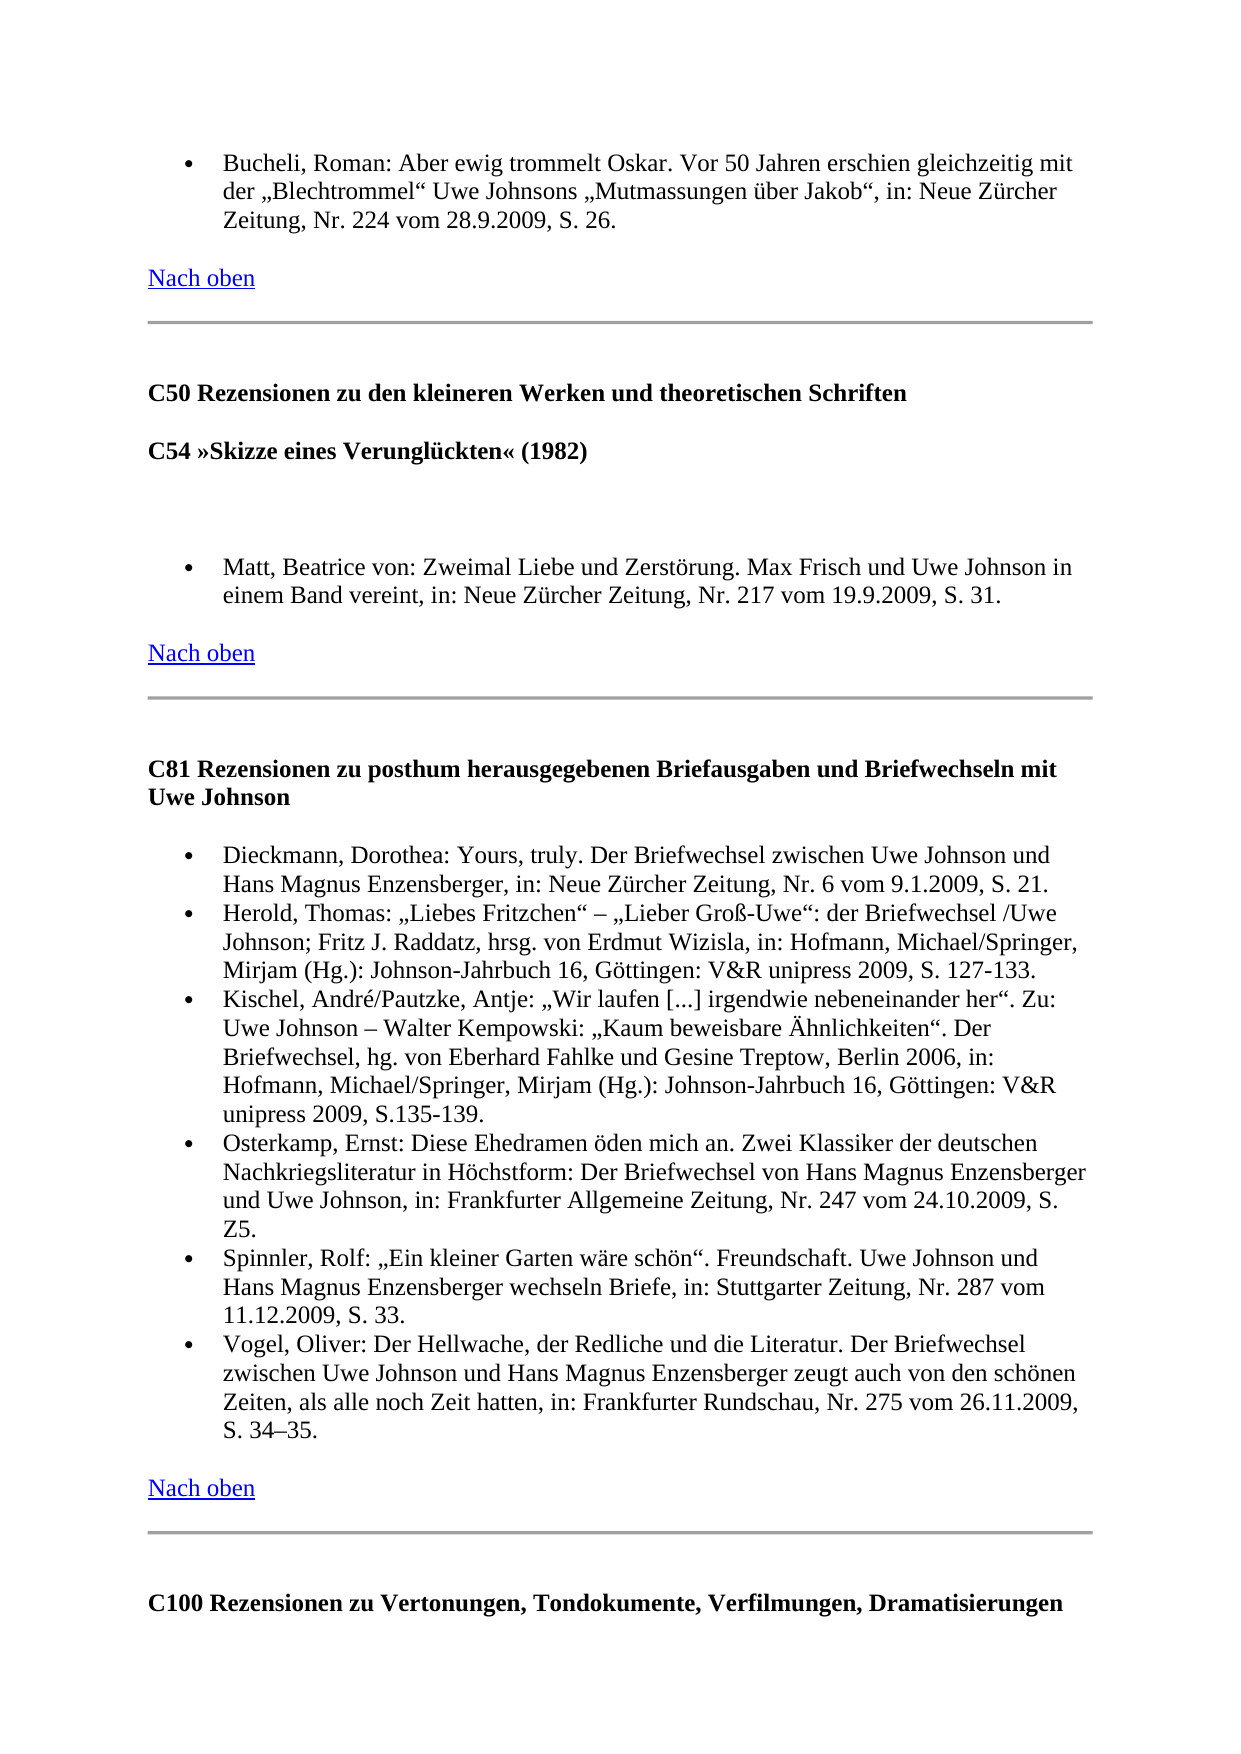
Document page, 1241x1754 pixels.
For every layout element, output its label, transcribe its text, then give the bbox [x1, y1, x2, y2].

text C100 Rezensionen zu Vertonungen, Tondokumente, Verfilmungen, Dramatisierungen [148, 1588, 1093, 1617]
text C50 Rezensionen zu den kleineren Werken und theoretischen Schriften [148, 378, 1093, 407]
list Vogel, Oliver: Der Hellwache, der Redliche und die Literatur. Der Briefwechsel zwischen Uwe Johnson und Hans Magnus Enzensberger zeugt auch von den schönen Zeiten, als alle noch Zeit hatten, in: Frankfurter Rundschau, Nr. 275 vom 26.11.2009, S. 34–35. [185, 1329, 1093, 1444]
text C81 Rezensionen zu posthum herausgegebenen Briefausgaben und Briefwechseln mit Uwe Johnson [148, 754, 1093, 811]
text Nach oben [148, 1473, 1093, 1502]
list Matt, Beatrice von: Zweimal Liebe und Zerstörung. Max Frisch und Uwe Johnson in einem Band vereint, in: Neue Zürcher Zeitung, Nr. 217 vom 19.9.2009, S. 31. [185, 552, 1093, 609]
list Bucheli, Roman: Aber ewig trommelt Oskar. Vor 50 Jahren erschien gleichzeitig mit der „Blechtrommel“ Uwe Johnsons „Mutmassungen über Jakob“, in: Neue Zürcher Zeitung, Nr. 224 vom 28.9.2009, S. 26. [185, 148, 1093, 234]
text Nach oben [148, 263, 1093, 292]
text Nach oben [148, 638, 1093, 667]
list Osterkamp, Ernst: Diese Ehedramen öden mich an. Zwei Klassiker der deutschen Nachkriegsliteratur in Höchstform: Der Briefwechsel von Hans Magnus Enzensberger und Uwe Johnson, in: Frankfurter Allgemeine Zeitung, Nr. 247 vom 24.10.2009, S. Z5. [185, 1128, 1093, 1243]
list Dieckmann, Dorothea: Yours, truly. Der Briefwechsel zwischen Uwe Johnson und Hans Magnus Enzensberger, in: Neue Zürcher Zeitung, Nr. 6 vom 9.1.2009, S. 21. [185, 840, 1093, 898]
text C54 »Skizze eines Verunglückten« (1982) [148, 436, 1093, 465]
list Herold, Thomas: „Liebes Fritzchen“ – „Lieber Groß-Uwe“: der Briefwechsel /Uwe Johnson; Fritz J. Raddatz, hrsg. von Erdmut Wizisla, in: Hofmann, Michael/Springer, Mirjam (Hg.): Johnson-Jahrbuch 16, Göttingen: V&R unipress 2009, S. 127-133. [185, 898, 1093, 984]
list Kischel, André/Pautzke, Antje: „Wir laufen [...] irgendwie nebeneinander her“. Zu: Uwe Johnson – Walter Kempowski: „Kaum beweisbare Ähnlichkeiten“. Der Briefwechsel, hg. von Eberhard Fahlke und Gesine Treptow, Berlin 2006, in: Hofmann, Michael/Springer, Mirjam (Hg.): Johnson-Jahrbuch 16, Göttingen: V&R unipress 2009, S.135-139. [185, 984, 1093, 1128]
list Spinnler, Rolf: „Ein kleiner Garten wäre schön“. Freundschaft. Uwe Johnson und Hans Magnus Enzensberger wechseln Briefe, in: Stuttgarter Zeitung, Nr. 287 vom 11.12.2009, S. 33. [185, 1243, 1093, 1329]
